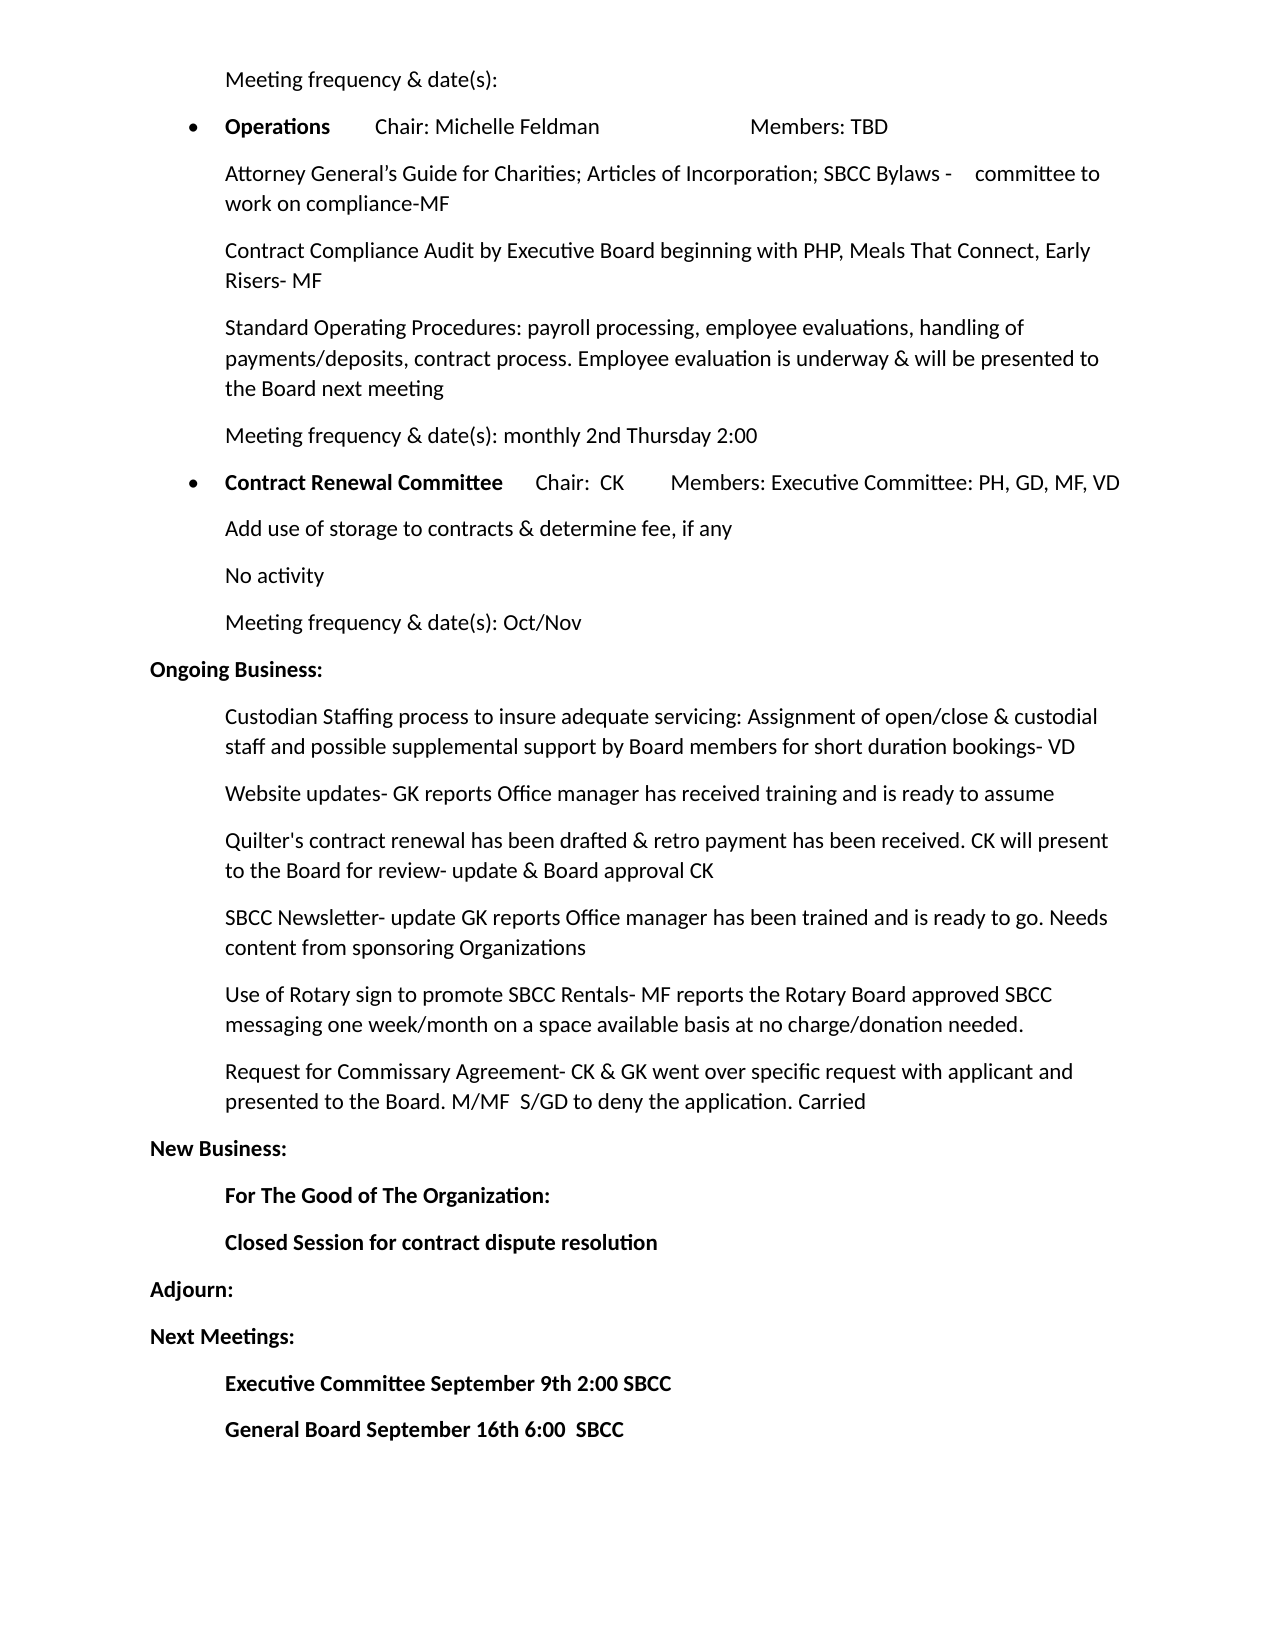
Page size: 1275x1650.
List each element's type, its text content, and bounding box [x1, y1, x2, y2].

text Adjourn: [150, 1275, 1125, 1303]
text Add use of storage to contracts & determine fee, if any [150, 514, 1125, 543]
text Meeting frequency & date(s): Oct/Nov [150, 608, 1125, 636]
text Quilter's contract renewal has been drafted & retro payment has been received. CK will present to the Board for review- update & Board approval CK [225, 826, 1125, 884]
text Custodian Staffing process to insure adequate servicing: Assignment of open/close & custodial staff and possible supplemental support by Board members for short duration bookings- VD [225, 702, 1125, 760]
text Request for Commissary Agreement- CK & GK went over specific request with applicant and presented to the Board. M/MF S/GD to deny the application. Carried [225, 1057, 1125, 1116]
text SBCC Newsletter- update GK reports Office manager has been trained and is ready to go. Needs content from sponsoring Organizations [225, 903, 1125, 961]
text Contract Compliance Audit by Executive Board beginning with PHP, Meals That Connect, Early Risers- MF [225, 236, 1125, 295]
text For The Good of The Organization: [150, 1181, 1125, 1209]
text Closed Session for contract dispute resolution [150, 1228, 1125, 1256]
text No activity [150, 561, 1125, 589]
text Next Meetings: [150, 1322, 1125, 1350]
text General Board September 16th 6:00 SBCC [150, 1416, 1125, 1444]
list Operations Chair: Michelle Feldman Members: TBD [187, 112, 1125, 141]
text Use of Rotary sign to promote SBCC Rentals- MF reports the Rotary Board approved SBCC messaging one week/month on a space available basis at no charge/donation needed. [225, 980, 1125, 1038]
text Meeting frequency & date(s): [150, 66, 1125, 94]
text Meeting frequency & date(s): monthly 2nd Thursday 2:00 [150, 421, 1125, 449]
text Standard Operating Procedures: payroll processing, employee evaluations, handling of payments/deposits, contract process. Employee evaluation is underway & will be presented to the Board next meeting [225, 313, 1125, 402]
list Contract Renewal Committee Chair: CK Members: Executive Committee: PH, GD, MF, VD [187, 468, 1125, 496]
text Website updates- GK reports Office manager has received training and is ready to assume [150, 779, 1125, 807]
text Attorney General’s Guide for Charities; Articles of Incorporation; SBCC Bylaws - committee to work on compliance-MF [225, 159, 1125, 218]
text Executive Committee September 9th 2:00 SBCC [150, 1369, 1125, 1397]
text Ongoing Business: [150, 655, 1125, 683]
text New Business: [150, 1134, 1125, 1162]
